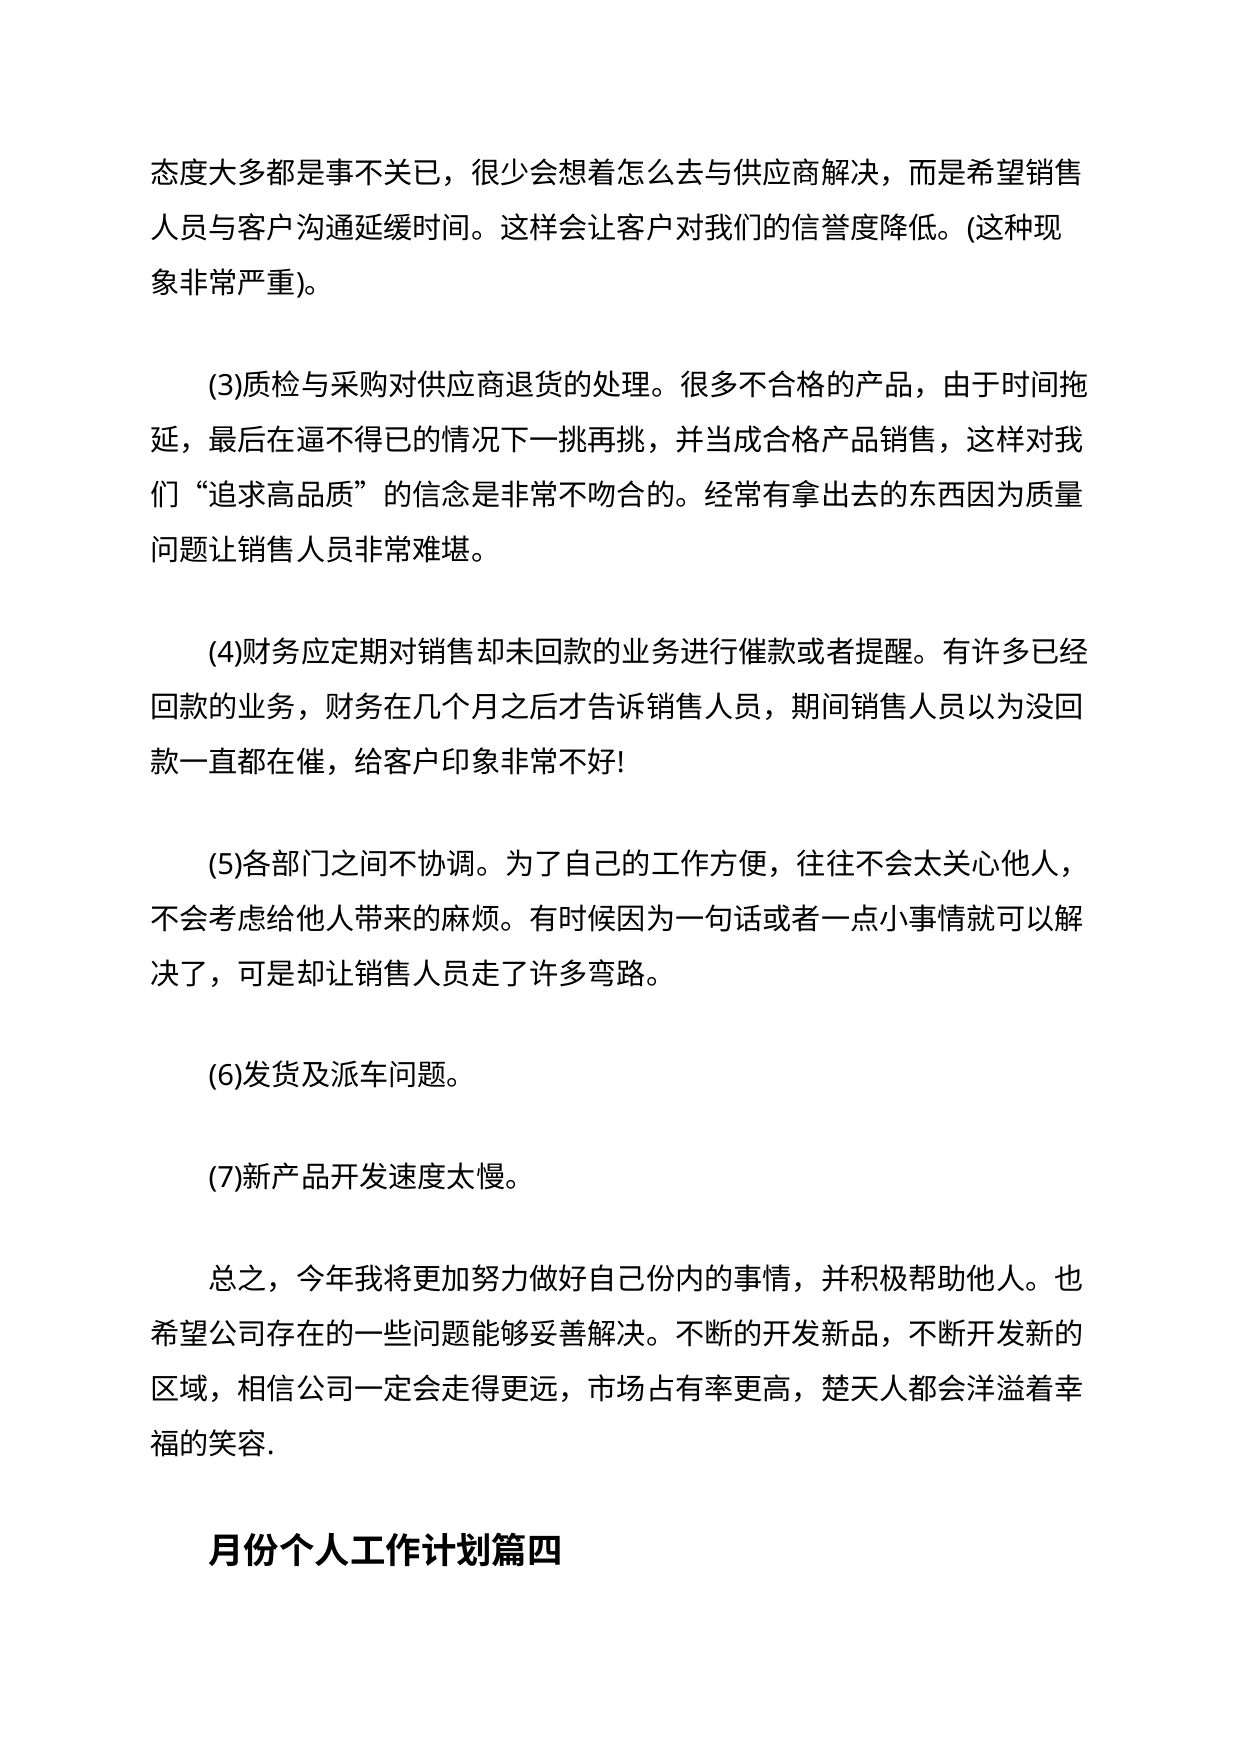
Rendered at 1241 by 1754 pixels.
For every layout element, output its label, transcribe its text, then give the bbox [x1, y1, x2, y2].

text (7)新产品开发速度太慢。 [150, 1154, 1090, 1196]
text 月份个人工作计划篇四 [150, 1523, 1090, 1574]
text (6)发货及派车问题。 [150, 1052, 1090, 1094]
text (3)质检与采购对供应商退货的处理。很多不合格的产品，由于时间拖延，最后在逼不得已的情况下一挑再挑，并当成合格产品销售，这样对我们“追求高品质”的信念是非常不吻合的。经常有拿出去的东西因为质量问题让销售人员非常难堪。 [150, 362, 1090, 569]
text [150, 150, 1090, 302]
text (5)各部门之间不协调。为了自己的工作方便，往往不会太关心他人，不会考虑给他人带来的麻烦。有时候因为一句话或者一点小事情就可以解决了，可是却让销售人员走了许多弯路。 [150, 840, 1090, 992]
text (4)财务应定期对销售却未回款的业务进行催款或者提醒。有许多已经回款的业务，财务在几个月之后才告诉销售人员，期间销售人员以为没回款一直都在催，给客户印象非常不好! [150, 628, 1090, 781]
text 总之，今年我将更加努力做好自己份内的事情，并积极帮助他人。也希望公司存在的一些问题能够妥善解决。不断的开发新品，不断开发新的区域，相信公司一定会走得更远，市场占有率更高，楚天人都会洋溢着幸福的笑容. [150, 1256, 1090, 1463]
